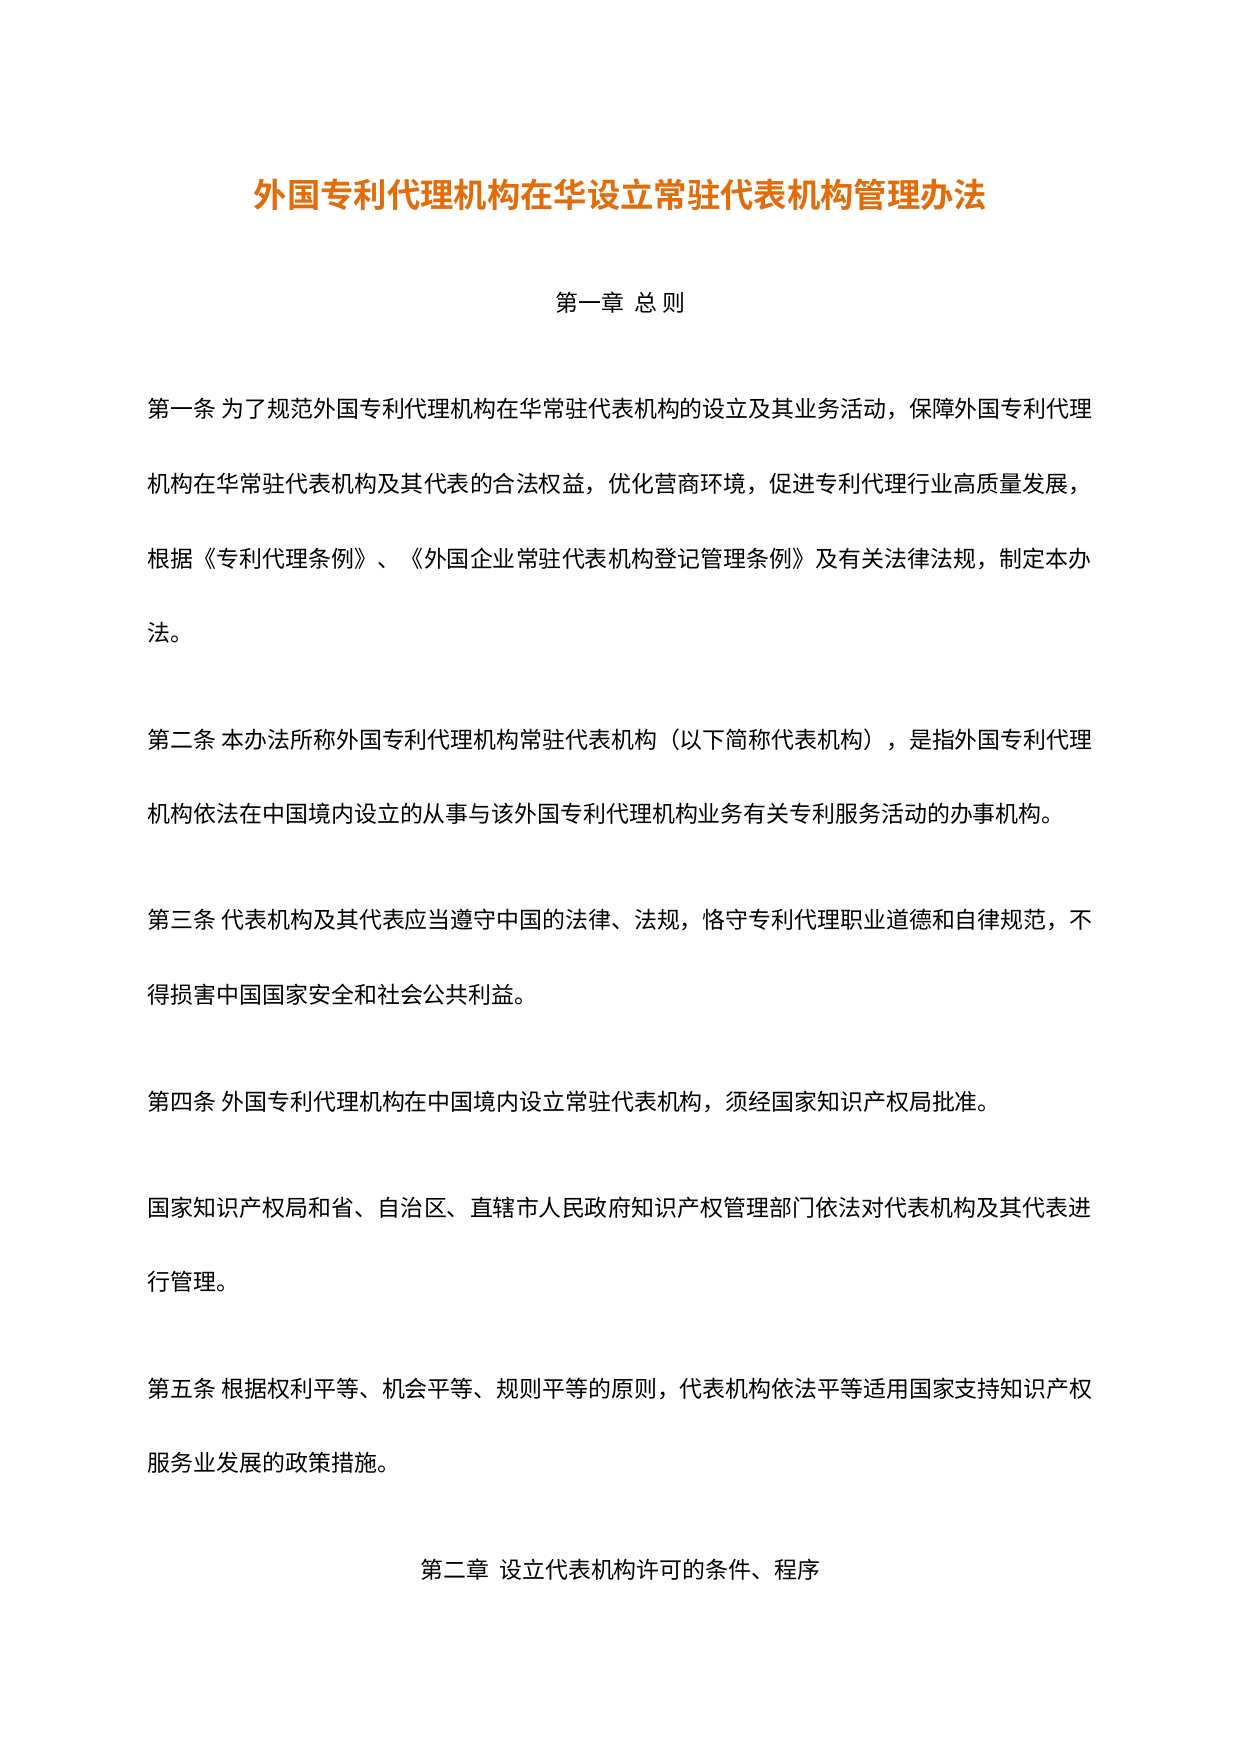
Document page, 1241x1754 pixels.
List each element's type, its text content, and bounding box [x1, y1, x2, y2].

text 第二章 设立代表机构许可的条件、程序 [148, 1536, 1092, 1601]
text 第二条 本办法所称外国专利代理机构常驻代表机构（以下简称代表机构），是指外国专利代理机构依法在中国境内设立的从事与该外国专利代理机构业务有关专利服务活动的办事机构。 [148, 706, 1092, 845]
text 第五条 根据权利平等、机会平等、规则平等的原则，代表机构依法平等适用国家支持知识产权服务业发展的政策措施。 [148, 1355, 1092, 1494]
text 第三条 代表机构及其代表应当遵守中国的法律、法规，恪守专利代理职业道德和自律规范，不得损害中国国家安全和社会公共利益。 [148, 887, 1092, 1026]
text 国家知识产权局和省、自治区、直辖市人民政府知识产权管理部门依法对代表机构及其代表进行管理。 [148, 1174, 1092, 1313]
text 第一章 总 则 [148, 269, 1092, 334]
text 第四条 外国专利代理机构在中国境内设立常驻代表机构，须经国家知识产权局批准。 [148, 1067, 1092, 1132]
text 第一条 为了规范外国专利代理机构在华常驻代表机构的设立及其业务活动，保障外国专利代理机构在华常驻代表机构及其代表的合法权益，优化营商环境，促进专利代理行业高质量发展，根据《专利代理条例》、《外国企业常驻代表机构登记管理条例》及有关法律法规，制定本办法。 [148, 375, 1092, 664]
text 外国专利代理机构在华设立常驻代表机构管理办法 [148, 161, 1092, 226]
